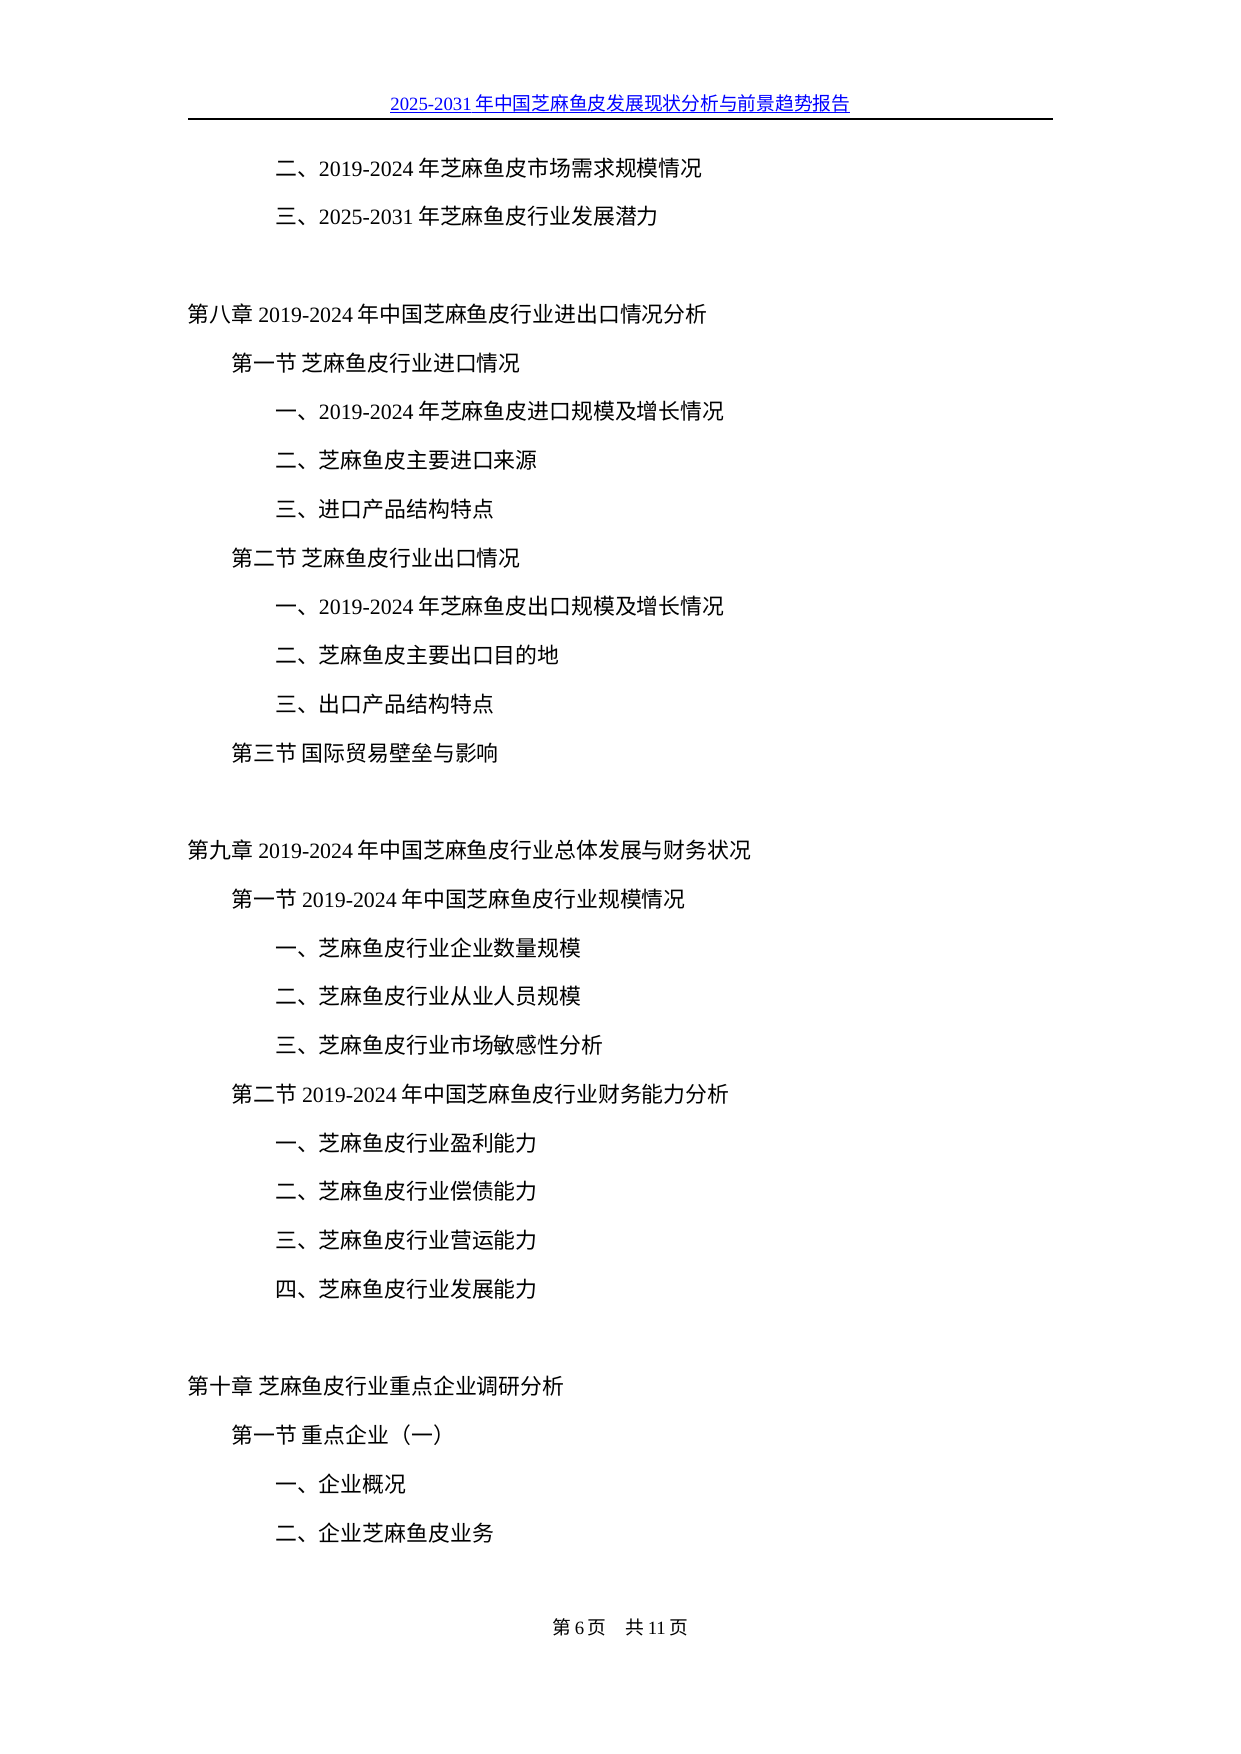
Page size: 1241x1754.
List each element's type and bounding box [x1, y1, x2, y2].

text [187, 150, 1053, 1548]
